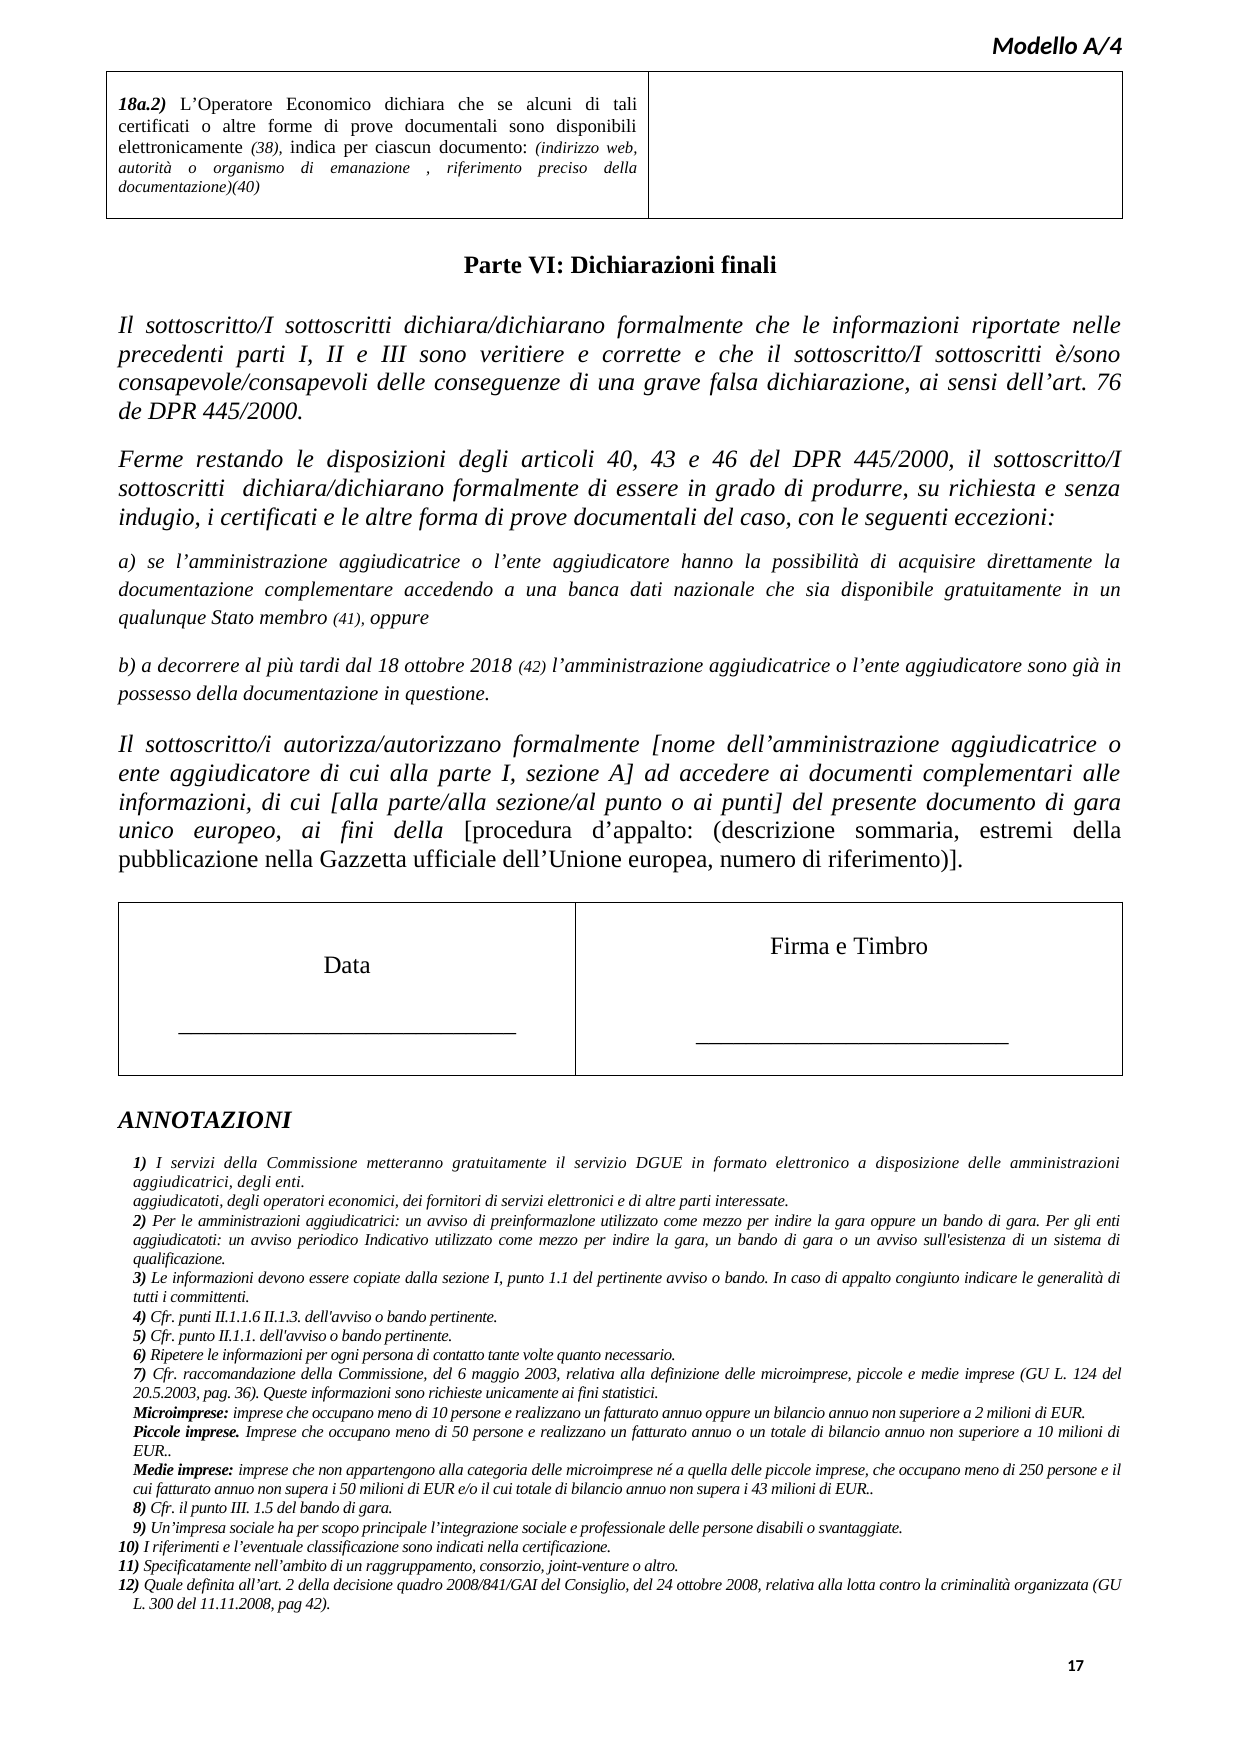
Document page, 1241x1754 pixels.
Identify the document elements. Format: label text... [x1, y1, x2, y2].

table_cell [649, 72, 1122, 218]
text Il sottoscritto/i autorizza/autorizzano formalmente [nome dell’amministrazione aggiudicatrice o ente aggiudicatore di cui alla parte I, sezione A] ad accedere ai documenti complementari alle informazioni, di cui [alla parte/alla sezione/al punto o ai punti] del presente documento di gara unico europeo, ai fini della [procedura d’appalto: (descrizione sommaria, estremi della pubblicazione nella Gazzetta ufficiale dell’Unione europea, numero di riferimento)]. [118, 729, 1122, 873]
text 2) Per le amministrazioni aggiudicatrici: un avviso di preinformazlone utilizzato come mezzo per indire la gara oppure un bando di gara. Per gli enti aggiudicatoti: un avviso periodico Indicativo utilizzato come mezzo per indire la gara, un bando di gara o un avviso sull'esistenza di un sistema di qualificazione. [133, 1210, 1122, 1268]
list b) a decorrere al più tardi dal 18 ottobre 2018 (42) l’amministrazione aggiudicatrice o l’ente aggiudicatore sono già in possesso della documentazione in questione. [118, 653, 1122, 705]
table_cell 18a.2) L’Operatore Economico dichiara che se alcuni di tali certificati o altre forme di prove documentali sono disponibili elettronicamente (38), indica per ciascun documento: (indirizzo web, autorità o organismo di emanazione , riferimento preciso della documentazione)(40) [107, 72, 648, 218]
text 12) Quale definita all’art. 2 della decisione quadro 2008/841/GAI del Consiglio, del 24 ottobre 2008, relativa alla lotta contro la criminalità organizzata (GU L. 300 del 11.11.2008, pag 42). [118, 1575, 1122, 1613]
text 4) Cfr. punti II.1.1.6 II.1.3. dell'avviso o bando pertinente. [133, 1307, 1122, 1326]
text 8) Cfr. il punto III. 1.5 del bando di gara. [133, 1498, 1122, 1517]
table_header Data ___________________________ [119, 903, 575, 1075]
text Il sottoscritto/I sottoscritti dichiara/dichiarano formalmente che le informazioni riportate nelle precedenti parti I, II e III sono veritiere e corrette e che il sottoscritto/I sottoscritti è/sono consapevole/consapevoli delle conseguenze di una grave falsa dichiarazione, ai sensi dell’art. 76 de DPR 445/2000. [118, 310, 1122, 425]
table_header Firma e Timbro _________________________ [576, 903, 1122, 1075]
text Ferme restando le disposizioni degli articoli 40, 43 e 46 del DPR 445/2000, il sottoscritto/I sottoscritti dichiara/dichiarano formalmente di essere in grado di produrre, su richiesta e senza indugio, i certificati e le altre forma di prove documentali del caso, con le seguenti eccezioni: [118, 444, 1122, 530]
list a) se l’amministrazione aggiudicatrice o l’ente aggiudicatore hanno la possibilità di acquisire direttamente la documentazione complementare accedendo a una banca dati nazionale che sia disponibile gratuitamente in un qualunque Stato membro (41), oppure [118, 549, 1122, 629]
text ANNOTAZIONI [118, 1105, 1122, 1134]
text Microimprese: imprese che occupano meno di 10 persone e realizzano un fatturato annuo oppure un bilancio annuo non superiore a 2 milioni di EUR. [133, 1402, 1122, 1422]
text 7) Cfr. raccomandazione della Commissione, del 6 maggio 2003, relativa alla definizione delle microimprese, piccole e medie imprese (GU L. 124 del 20.5.2003, pag. 36). Queste informazioni sono richieste unicamente ai fini statistici. [133, 1364, 1122, 1402]
text 3) Le informazioni devono essere copiate dalla sezione I, punto 1.1 del pertinente avviso o bando. In caso di appalto congiunto indicare le generalità di tutti i committenti. [133, 1268, 1122, 1306]
text 6) Ripetere le informazioni per ogni persona di contatto tante volte quanto necessario. [133, 1345, 1122, 1364]
text Medie imprese: imprese che non appartengono alla categoria delle microimprese né a quella delle piccole imprese, che occupano meno di 250 persone e il cui fatturato annuo non supera i 50 milioni di EUR e/o il cui totale di bilancio annuo non supera i 43 milioni di EUR.. [133, 1460, 1122, 1498]
text 9) Un’impresa sociale ha per scopo principale l’integrazione sociale e professionale delle persone disabili o svantaggiate. [133, 1517, 1122, 1537]
text 1) I servizi della Commissione metteranno gratuitamente il servizio DGUE in formato elettronico a disposizione delle amministrazioni aggiudicatrici, degli enti. [133, 1153, 1122, 1191]
text 5) Cfr. punto II.1.1. dell'avviso o bando pertinente. [133, 1326, 1122, 1345]
text Parte VI: Dichiarazioni finali [118, 250, 1122, 279]
text 11) Specificatamente nell’ambito di un raggruppamento, consorzio, joint-venture o altro. [118, 1556, 1122, 1575]
text Piccole imprese. Imprese che occupano meno di 50 persone e realizzano un fatturato annuo o un totale di bilancio annuo non superiore a 10 milioni di EUR.. [133, 1422, 1122, 1460]
text 10) I riferimenti e l’eventuale classificazione sono indicati nella certificazione. [118, 1537, 1122, 1556]
text aggiudicatoti, degli operatori economici, dei fornitori di servizi elettronici e di altre parti interessate. [133, 1191, 1122, 1210]
